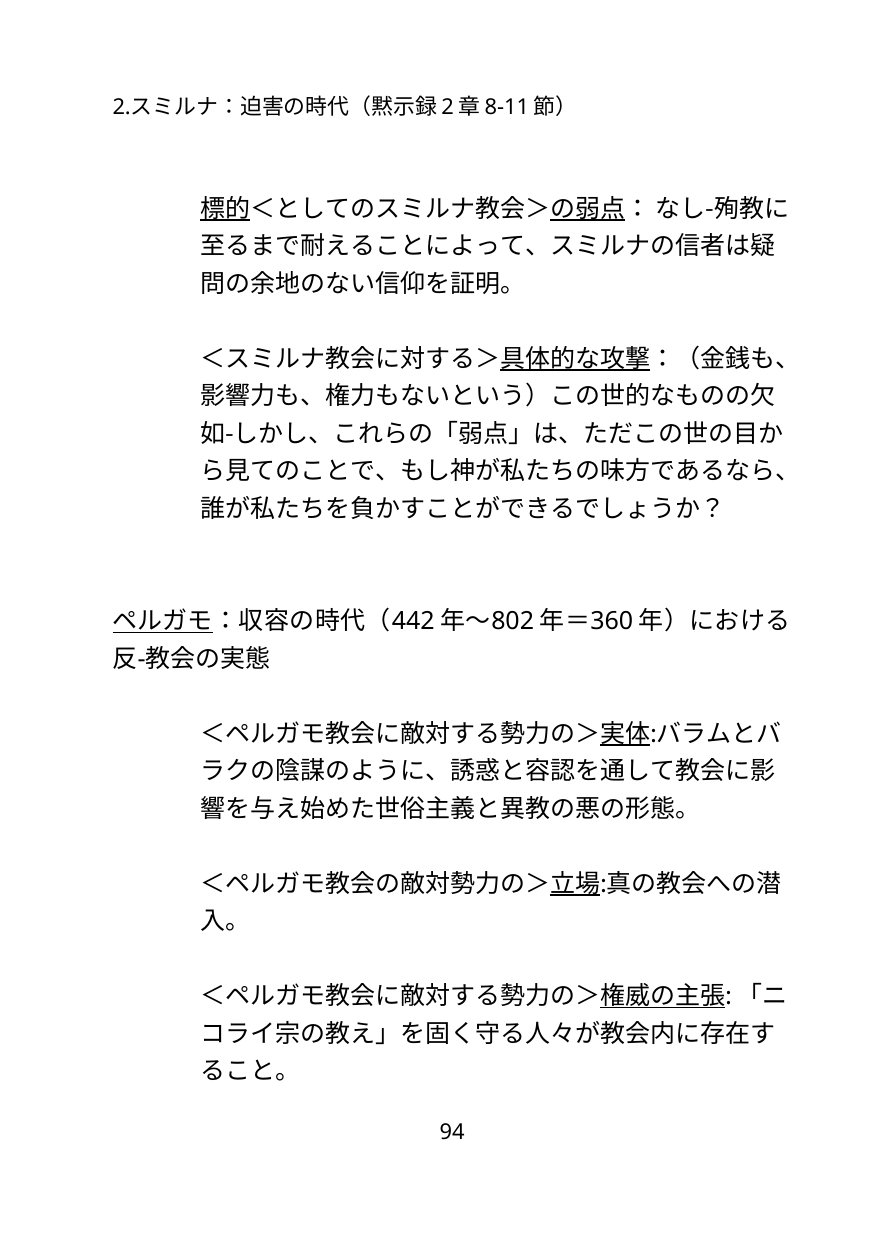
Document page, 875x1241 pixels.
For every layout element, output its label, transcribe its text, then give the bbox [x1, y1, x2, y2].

text ＜ペルガモ教会の敵対勢力の＞立場:真の教会への潜入。 [200, 862, 791, 937]
text 標的＜としてのスミルナ教会＞の弱点： なし-殉教に至るまで耐えることによって、スミルナの信者は疑問の余地のない信仰を証明。 [200, 187, 791, 300]
text ペルガモ：収容の時代（442年～802年＝360年）における反-教会の実態 [112, 600, 791, 675]
text ＜ペルガモ教会に敵対する勢力の＞権威の主張: 「ニコライ宗の教え」を固く守る人々が教会内に存在すること。 [200, 975, 791, 1087]
text ＜スミルナ教会に対する＞具体的な攻撃：（金銭も、影響力も、権力もないという）この世的なものの欠如-しかし、これらの「弱点」は、ただこの世の目から見てのことで、もし神が私たちの味方であるなら、誰が私たちを負かすことができるでしょうか？ [200, 337, 791, 525]
text ＜ペルガモ教会に敵対する勢力の＞実体:バラムとバラクの陰謀のように、誘惑と容認を通して教会に影響を与え始めた世俗主義と異教の悪の形態。 [200, 712, 791, 825]
